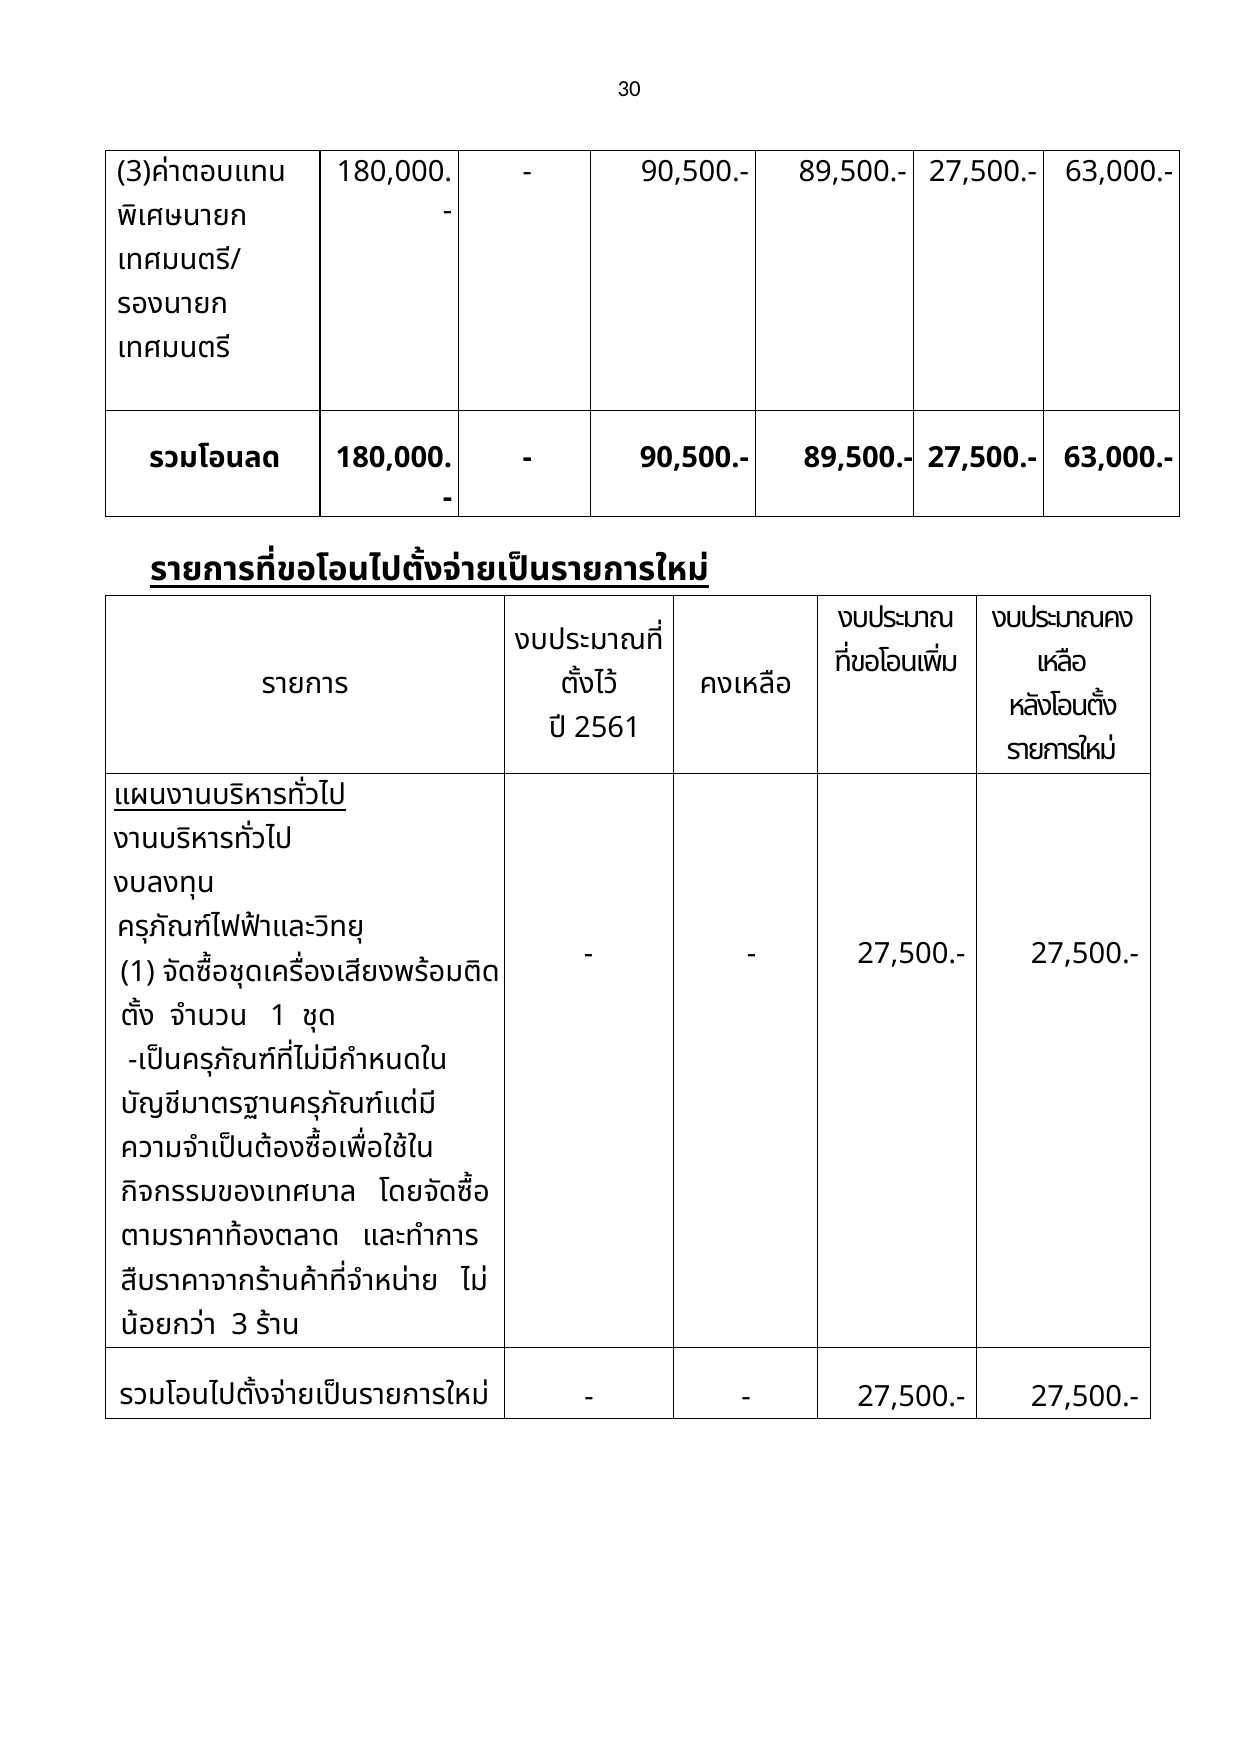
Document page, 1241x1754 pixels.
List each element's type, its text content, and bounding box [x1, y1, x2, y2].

text รายการที่ขอโอนไปตั้งจ่ายเป็นรายการใหม่ [150, 545, 1103, 595]
table_cell - [674, 774, 817, 1347]
table_cell 90,500.- [591, 151, 755, 410]
table_cell 180,000.- [321, 411, 458, 516]
table_cell 63,000.- [1044, 411, 1179, 516]
table_cell 27,500.- [914, 411, 1043, 516]
table_cell 27,500.- [818, 774, 976, 1347]
table_cell 27,500.- [818, 1348, 976, 1417]
table_cell 27,500.- [977, 1348, 1150, 1417]
table_cell - [459, 151, 590, 410]
table_header งบประมาณคงเหลือ หลังโอนตั้งรายการใหม่ [977, 596, 1150, 773]
table_header งบประมาณที่ตั้งไว้ ปี 2561 [505, 596, 673, 773]
table_cell 89,500.- [756, 411, 913, 516]
table_cell - [674, 1348, 817, 1417]
table_cell - [459, 411, 590, 516]
table_cell 180,000.- [321, 151, 458, 410]
table_cell รวมโอนไปตั้งจ่ายเป็นรายการใหม่ [106, 1348, 504, 1417]
table_cell 90,500.- [591, 411, 755, 516]
table_cell (3)ค่าตอบแทนพิเศษนายกเทศมนตรี/ รองนายกเทศมนตรี [106, 151, 319, 410]
table_cell รวมโอนลด [106, 411, 319, 516]
table_cell 27,500.- [977, 774, 1150, 1347]
table_header งบประมาณ ที่ขอโอนเพิ่ม [818, 596, 976, 773]
table_cell 27,500.- [914, 151, 1043, 410]
table_header คงเหลือ [674, 596, 817, 773]
table_cell 63,000.- [1044, 151, 1179, 410]
table_cell - [505, 1348, 673, 1417]
table_header รายการ [106, 596, 504, 773]
table_cell 89,500.- [756, 151, 913, 410]
table_cell แผนงานบริหารทั่วไป งานบริหารทั่วไป งบลงทุน ครุภัณฑ์ไฟฟ้าและวิทยุ (1) จัดซื้อชุดเครื่องเสียงพร้อมติดตั้ง จำนวน 1 ชุด -เป็นครุภัณฑ์ที่ไม่มีกำหนดในบัญชีมาตรฐานครุภัณฑ์แต่มีความจำเป็นต้องซื้อเพื่อใช้ในกิจกรรมของเทศบาล โดยจัดซื้อตามราคาท้องตลาด และทำการสืบราคาจากร้านค้าที่จำหน่าย ไม่น้อยกว่า 3 ร้าน [106, 774, 504, 1347]
table_cell - [505, 774, 673, 1347]
